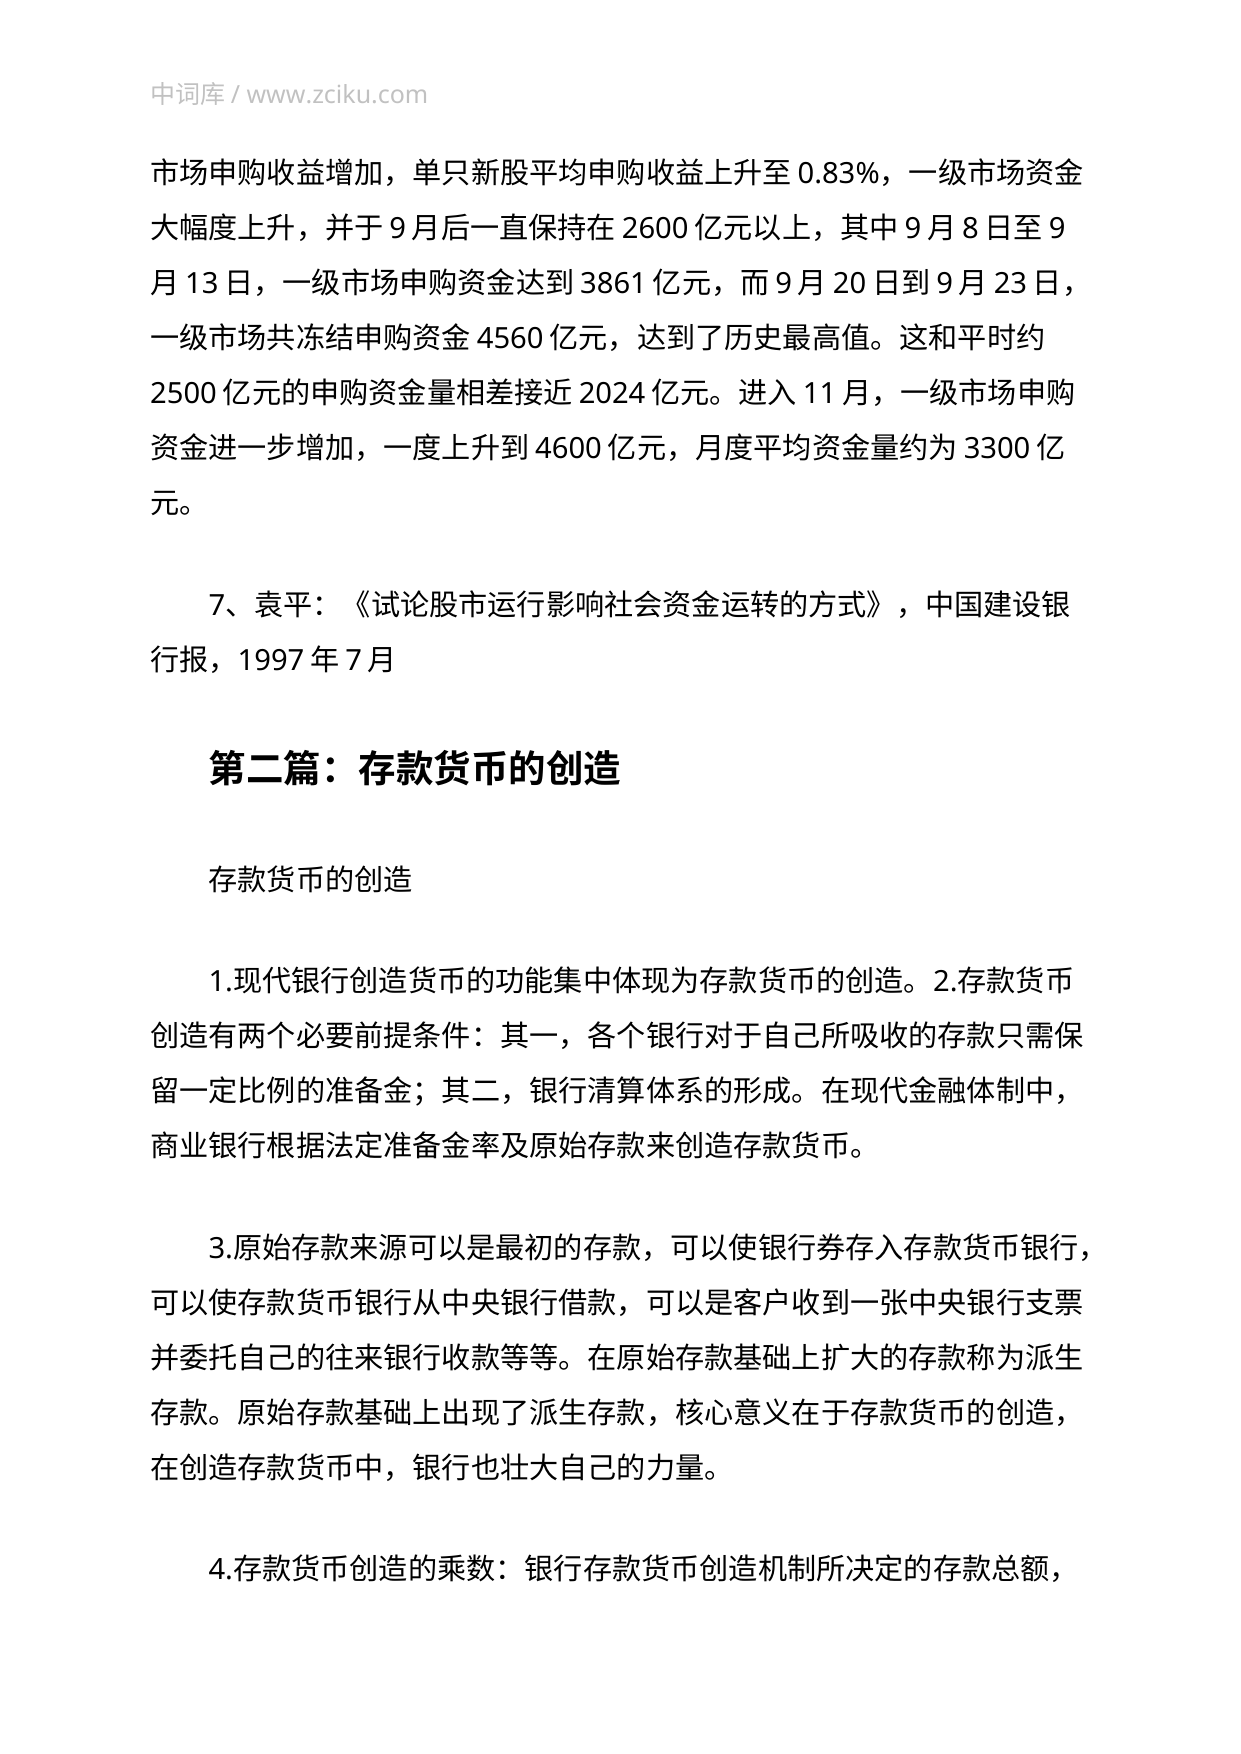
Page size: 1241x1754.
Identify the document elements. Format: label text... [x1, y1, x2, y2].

text 第二篇：存款货币的创造 [150, 739, 1090, 793]
text 1.现代银行创造货币的功能集中体现为存款货币的创造。2.存款货币创造有两个必要前提条件：其一，各个银行对于自己所吸收的存款只需保留一定比例的准备金；其二，银行清算体系的形成。在现代金融体制中，商业银行根据法定准备金率及原始存款来创造存款货币。 [150, 958, 1090, 1165]
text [150, 150, 1090, 522]
text 3.原始存款来源可以是最初的存款，可以使银行券存入存款货币银行，可以使存款货币银行从中央银行借款，可以是客户收到一张中央银行支票并委托自己的往来银行收款等等。在原始存款基础上扩大的存款称为派生存款。原始存款基础上出现了派生存款，核心意义在于存款货币的创造，在创造存款货币中，银行也壮大自己的力量。 [150, 1224, 1090, 1486]
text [150, 1546, 1090, 1588]
text 存款货币的创造 [150, 856, 1090, 898]
text 7、袁平：《试论股市运行影响社会资金运转的方式》，中国建设银行报，1997年7月 [150, 582, 1090, 679]
